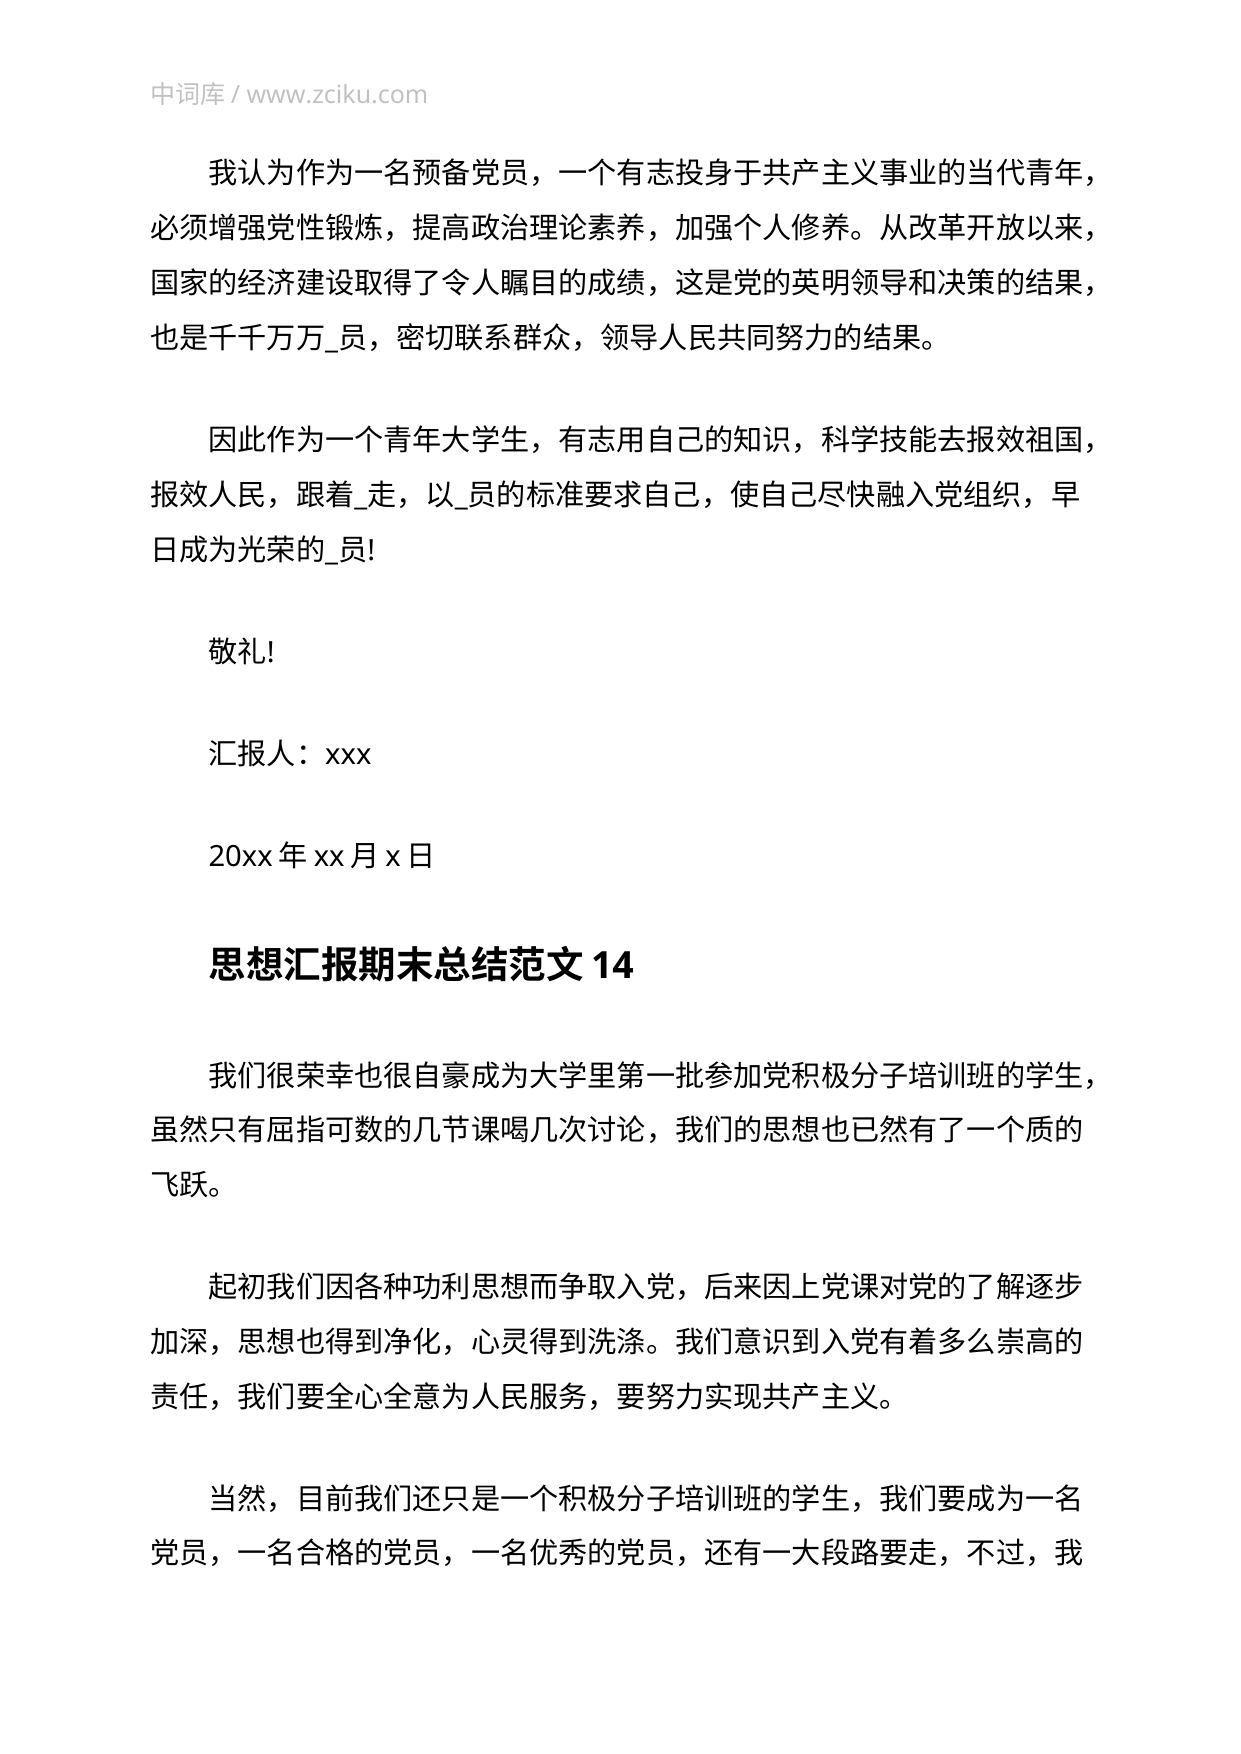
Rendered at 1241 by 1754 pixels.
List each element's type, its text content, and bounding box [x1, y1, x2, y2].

text 我认为作为一名预备党员，一个有志投身于共产主义事业的当代青年，必须增强党性锻炼，提高政治理论素养，加强个人修养。从改革开放以来，国家的经济建设取得了令人瞩目的成绩，这是党的英明领导和决策的结果，也是千千万万_员，密切联系群众，领导人民共同努力的结果。 [150, 150, 1090, 357]
text 20xx年xx月x日 [150, 832, 1090, 875]
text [150, 1475, 1090, 1572]
text 汇报人：xxx [150, 731, 1090, 773]
text 我们很荣幸也很自豪成为大学里第一批参加党积极分子培训班的学生，虽然只有屈指可数的几节课喝几次讨论，我们的思想也已然有了一个质的飞跃。 [150, 1052, 1090, 1204]
text 思想汇报期末总结范文14 [150, 934, 1090, 989]
text 敬礼! [150, 628, 1090, 671]
text 因此作为一个青年大学生，有志用自己的知识，科学技能去报效祖国，报效人民，跟着_走，以_员的标准要求自己，使自己尽快融入党组织，早日成为光荣的_员! [150, 417, 1090, 569]
text 起初我们因各种功利思想而争取入党，后来因上党课对党的了解逐步加深，思想也得到净化，心灵得到洗涤。我们意识到入党有着多么崇高的责任，我们要全心全意为人民服务，要努力实现共产主义。 [150, 1264, 1090, 1416]
